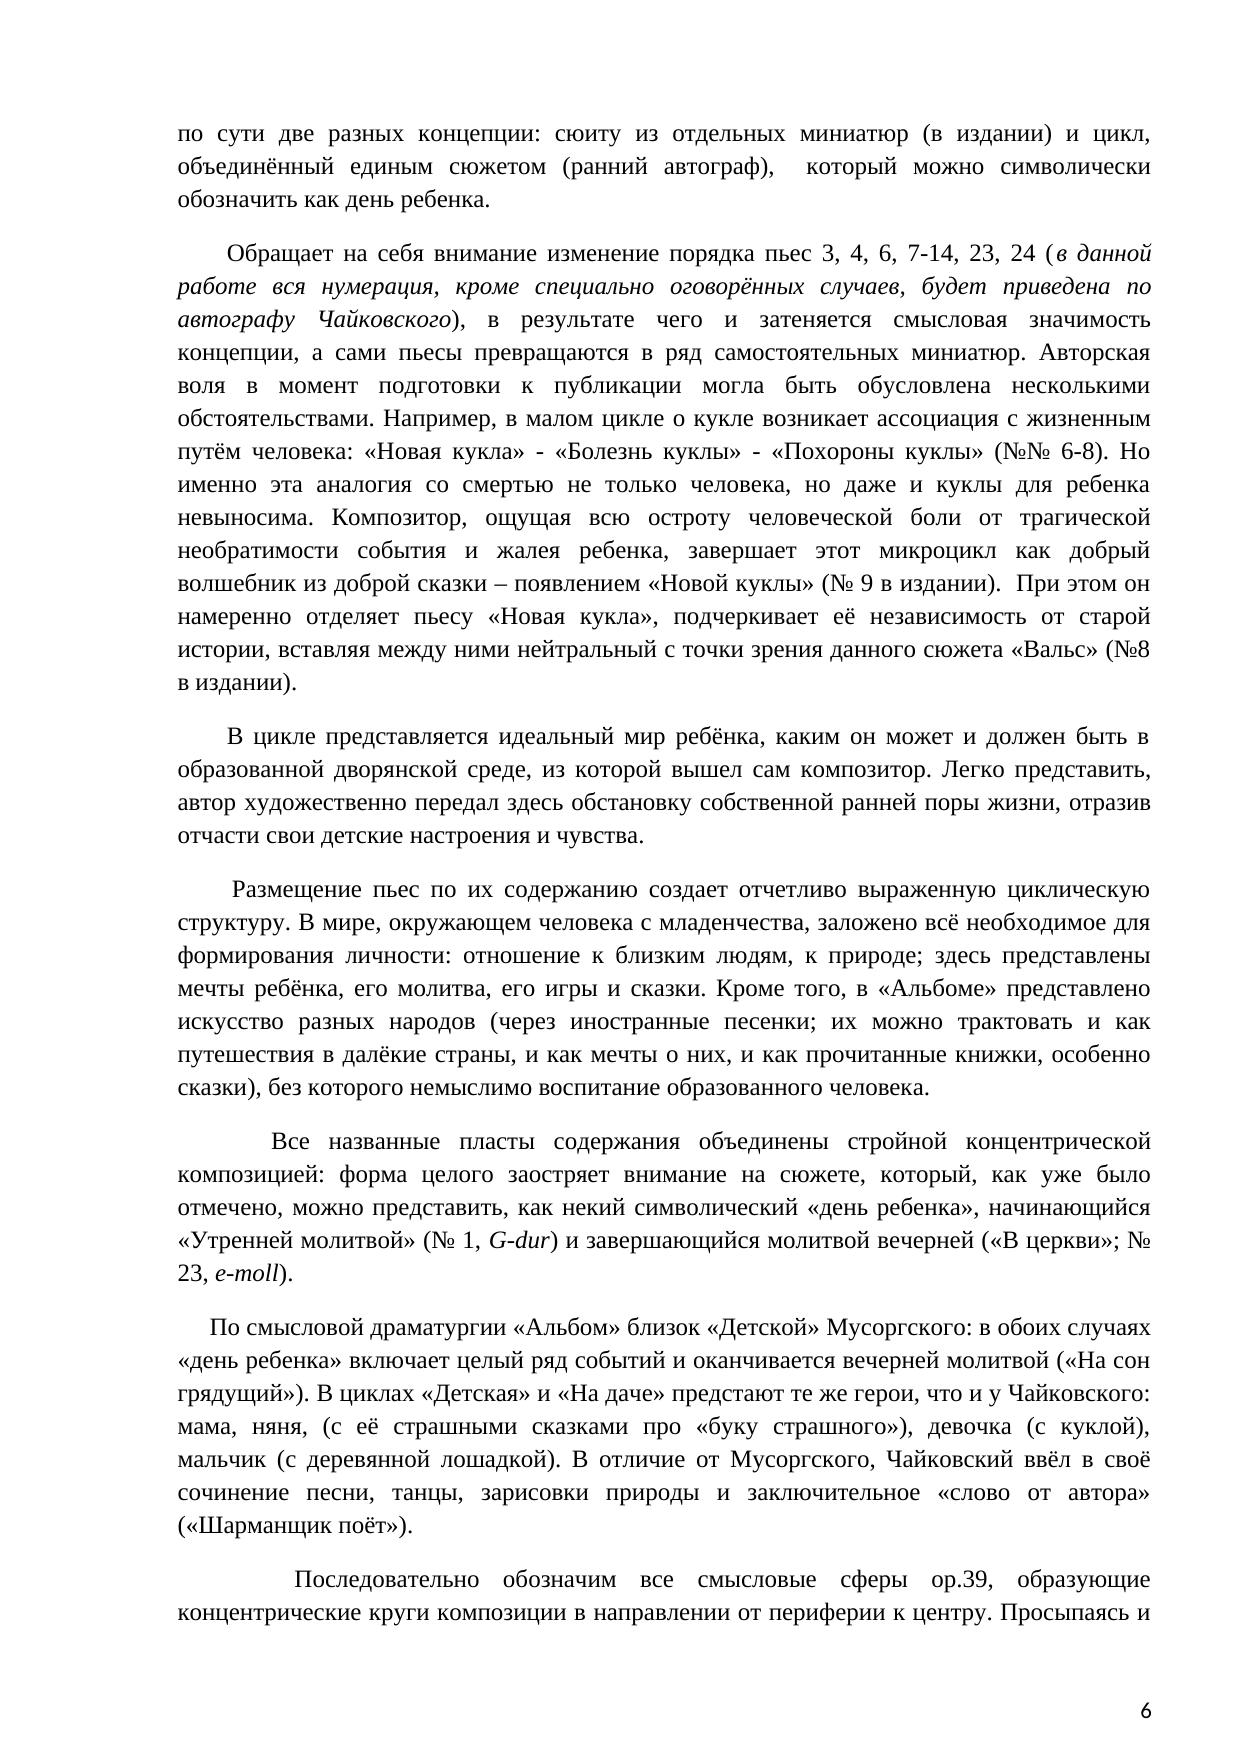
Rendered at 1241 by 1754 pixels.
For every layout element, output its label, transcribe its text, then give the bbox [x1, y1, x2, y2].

text Все названные пласты содержания объединены стройной концентрической композицией: форма целого заостряет внимание на сюжете, который, как уже было отмечено, можно представить, как некий символический «день ребенка», начинающийся «Утренней молитвой» (№ 1, G-dur) и завершающийся молитвой вечерней («В церкви»; № 23, e-moll). [177, 1126, 1152, 1287]
text Обращает на себя внимание изменение порядка пьес 3, 4, 6, 7-14, 23, 24 (в данной работе вся нумерация, кроме специально оговорённых случаев, будет приведена по автографу Чайковского), в результате чего и затеняется смысловая значимость концепции, а сами пьесы превращаются в ряд самостоятельных миниатюр. Авторская воля в момент подготовки к публикации могла быть обусловлена несколькими обстоятельствами. Например, в малом цикле о кукле возникает ассоциация с жизненным путём человека: «Новая кукла» - «Болезнь куклы» - «Похороны куклы» (№№ 6-8). Но именно эта аналогия со смертью не только человека, но даже и куклы для ребенка невыносима. Композитор, ощущая всю остроту человеческой боли от трагической необратимости события и жалея ребенка, завершает этот микроцикл как добрый волшебник из доброй сказки – появлением «Новой куклы» (№ 9 в издании). При этом он намеренно отделяет пьесу «Новая кукла», подчеркивает её независимость от старой истории, вставляя между ними нейтральный с точки зрения данного сюжета «Вальс» (№8 в издании). [177, 238, 1152, 696]
text По смысловой драматургии «Альбом» близок «Детской» Мусоргского: в обоих случаях «день ребенка» включает целый ряд событий и оканчивается вечерней молитвой («На сон грядущий»). В циклах «Детская» и «На даче» предстают те же герои, что и у Чайковского: мама, няня, (с её страшными сказками про «буку страшного»), девочка (с куклой), мальчик (с деревянной лошадкой). В отличие от Мусоргского, Чайковский ввёл в своё сочинение песни, танцы, зарисовки природы и заключительное «слово от автора» («Шарманщик поёт»). [177, 1312, 1152, 1539]
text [177, 1564, 1152, 1626]
text В цикле представляется идеальный мир ребёнка, каким он может и должен быть в образованной дворянской среде, из которой вышел сам композитор. Легко представить, автор художественно передал здесь обстановку собственной ранней поры жизни, отразив отчасти свои детские настроения и чувства. [177, 721, 1152, 849]
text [177, 118, 1152, 213]
text Размещение пьес по их содержанию создает отчетливо выраженную циклическую структуру. В мире, окружающем человека с младенчества, заложено всё необходимое для формирования личности: отношение к близким людям, к природе; здесь представлены мечты ребёнка, его молитва, его игры и сказки. Кроме того, в «Альбоме» представлено искусство разных народов (через иностранные песенки; их можно трактовать и как путешествия в далёкие страны, и как мечты о них, и как прочитанные книжки, особенно сказки), без которого немыслимо воспитание образованного человека. [177, 874, 1152, 1101]
